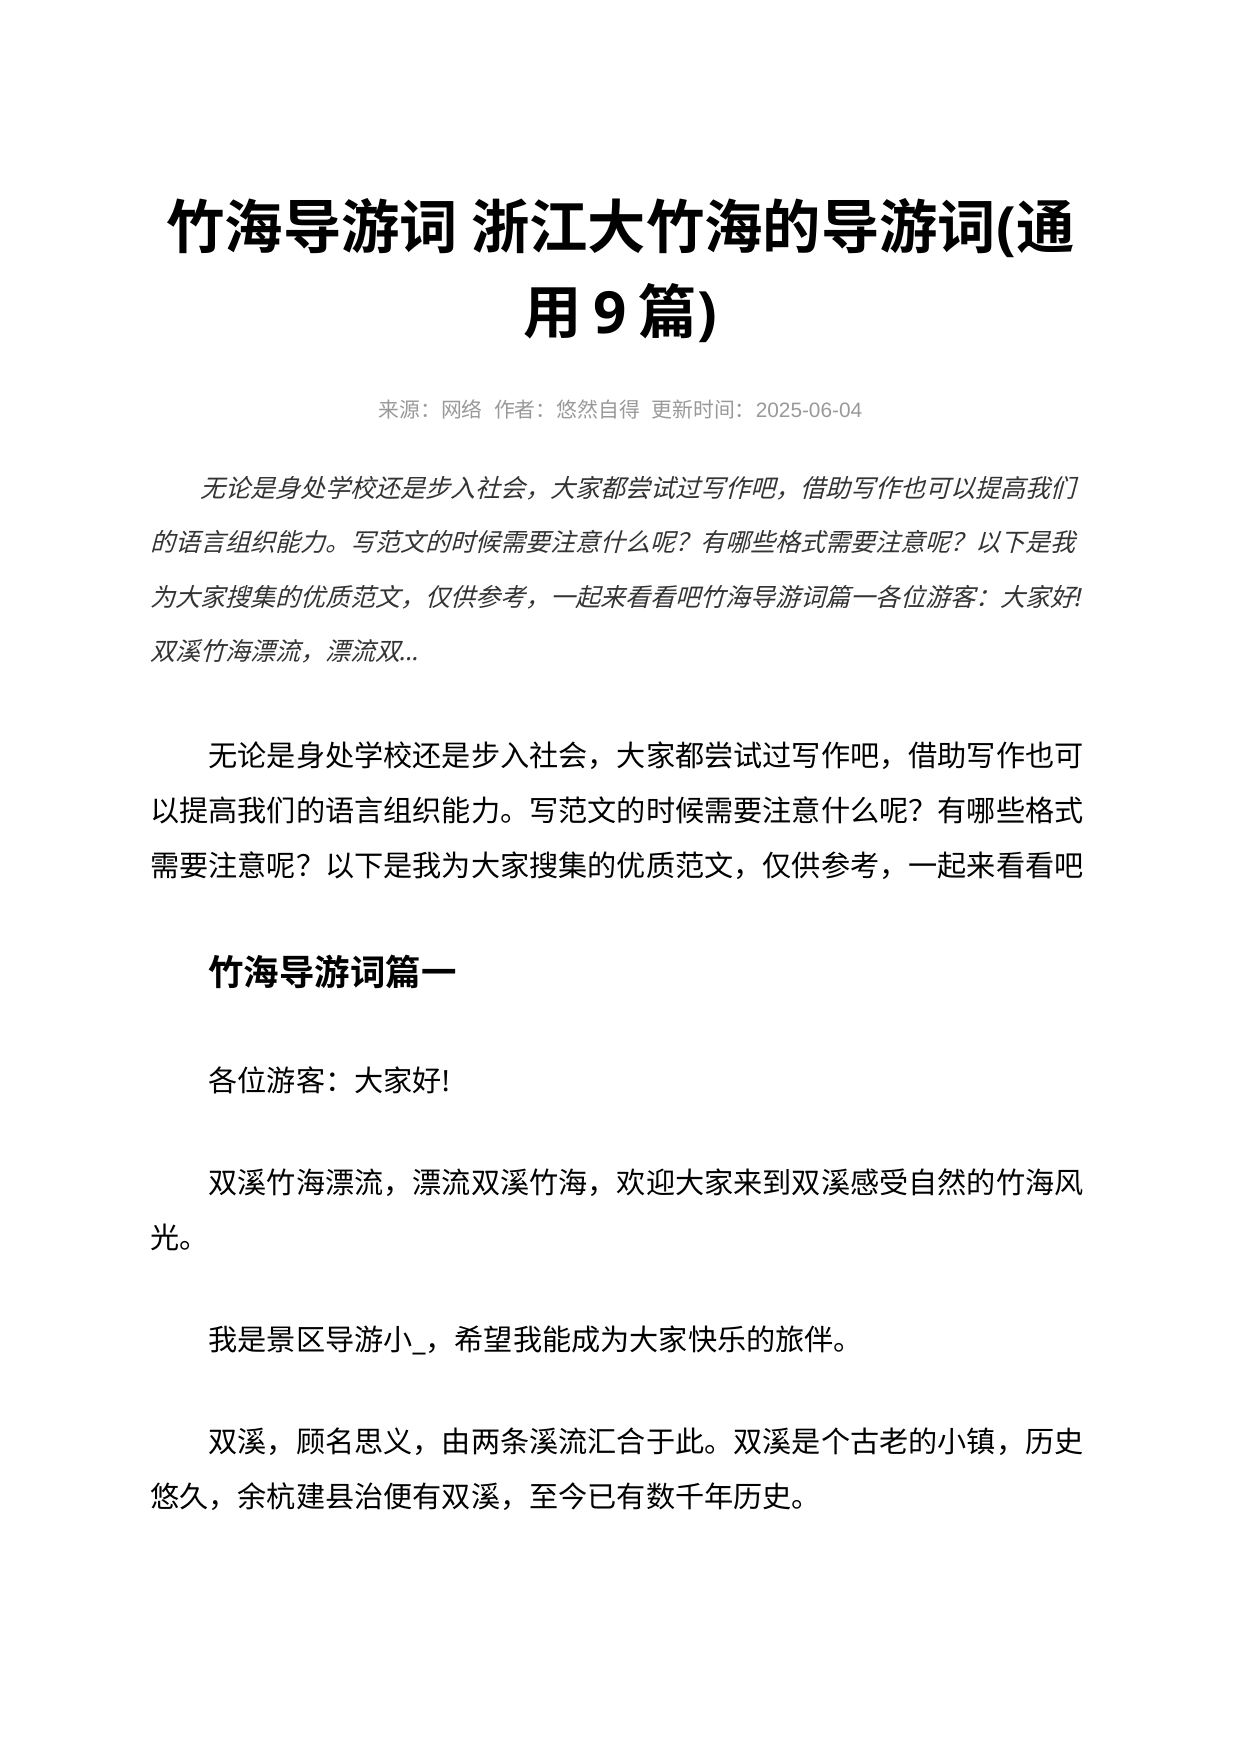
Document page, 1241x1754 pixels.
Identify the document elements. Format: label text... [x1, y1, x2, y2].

text 双溪，顾名思义，由两条溪流汇合于此。双溪是个古老的小镇，历史悠久，余杭建县治便有双溪，至今已有数千年历史。 [150, 1418, 1090, 1516]
text 双溪竹海漂流，漂流双溪竹海，欢迎大家来到双溪感受自然的竹海风光。 [150, 1160, 1090, 1257]
text 无论是身处学校还是步入社会，大家都尝试过写作吧，借助写作也可以提高我们的语言组织能力。写范文的时候需要注意什么呢？有哪些格式需要注意呢？以下是我为大家搜集的优质范文，仅供参考，一起来看看吧竹海导游词篇一各位游客：大家好!双溪竹海漂流，漂流双... [150, 468, 1090, 668]
text 无论是身处学校还是步入社会，大家都尝试过写作吧，借助写作也可以提高我们的语言组织能力。写范文的时候需要注意什么呢？有哪些格式需要注意呢？以下是我为大家搜集的优质范文，仅供参考，一起来看看吧 [150, 733, 1090, 885]
text 各位游客：大家好! [150, 1058, 1090, 1100]
text 竹海导游词篇一 [150, 944, 1090, 996]
text 我是景区导游小_，希望我能成为大家快乐的旅伴。 [150, 1317, 1090, 1359]
text 来源：网络 作者：悠然自得 更新时间：2025-06-04 [150, 398, 1090, 422]
subtitle 竹海导游词 浙江大竹海的导游词(通用9篇) [150, 181, 1090, 351]
